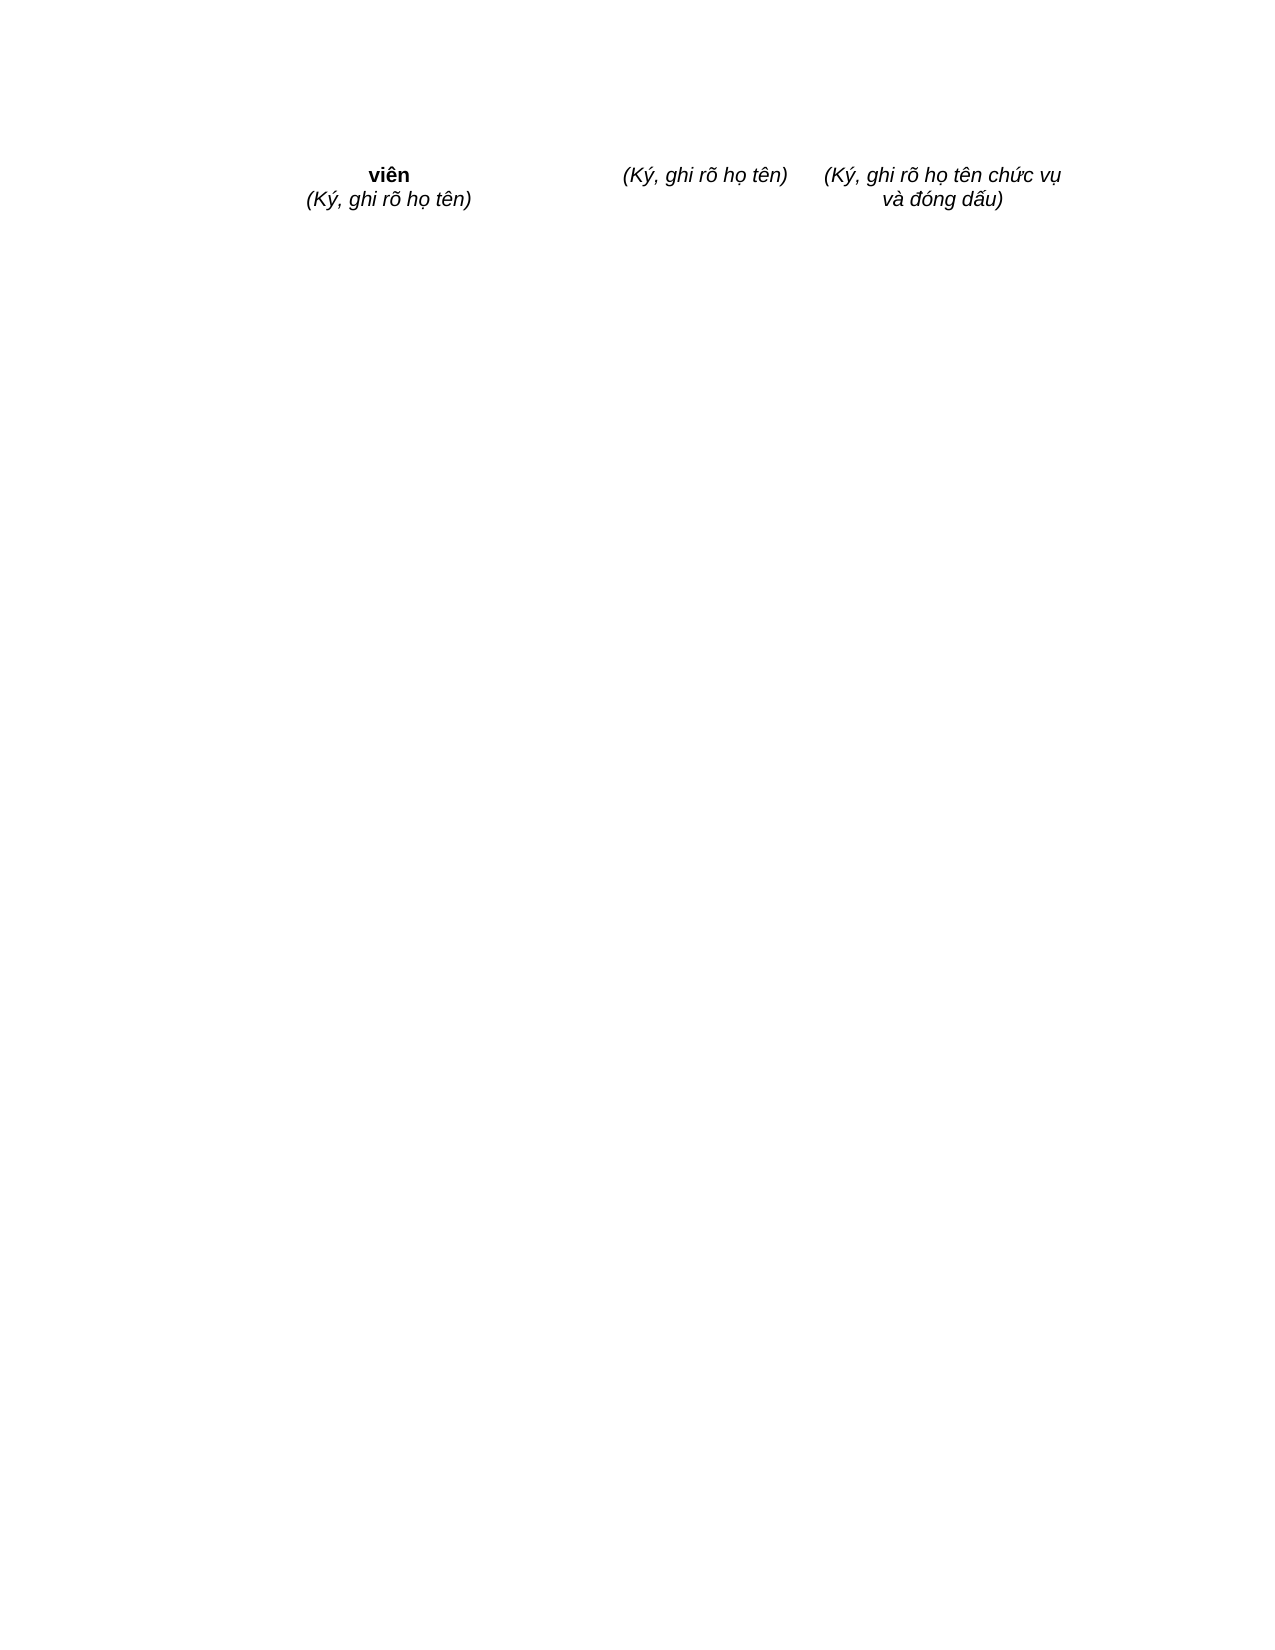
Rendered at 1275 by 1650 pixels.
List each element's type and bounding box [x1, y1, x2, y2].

table_header [602, 150, 809, 210]
table_header [809, 150, 1076, 210]
table_header [176, 150, 602, 210]
